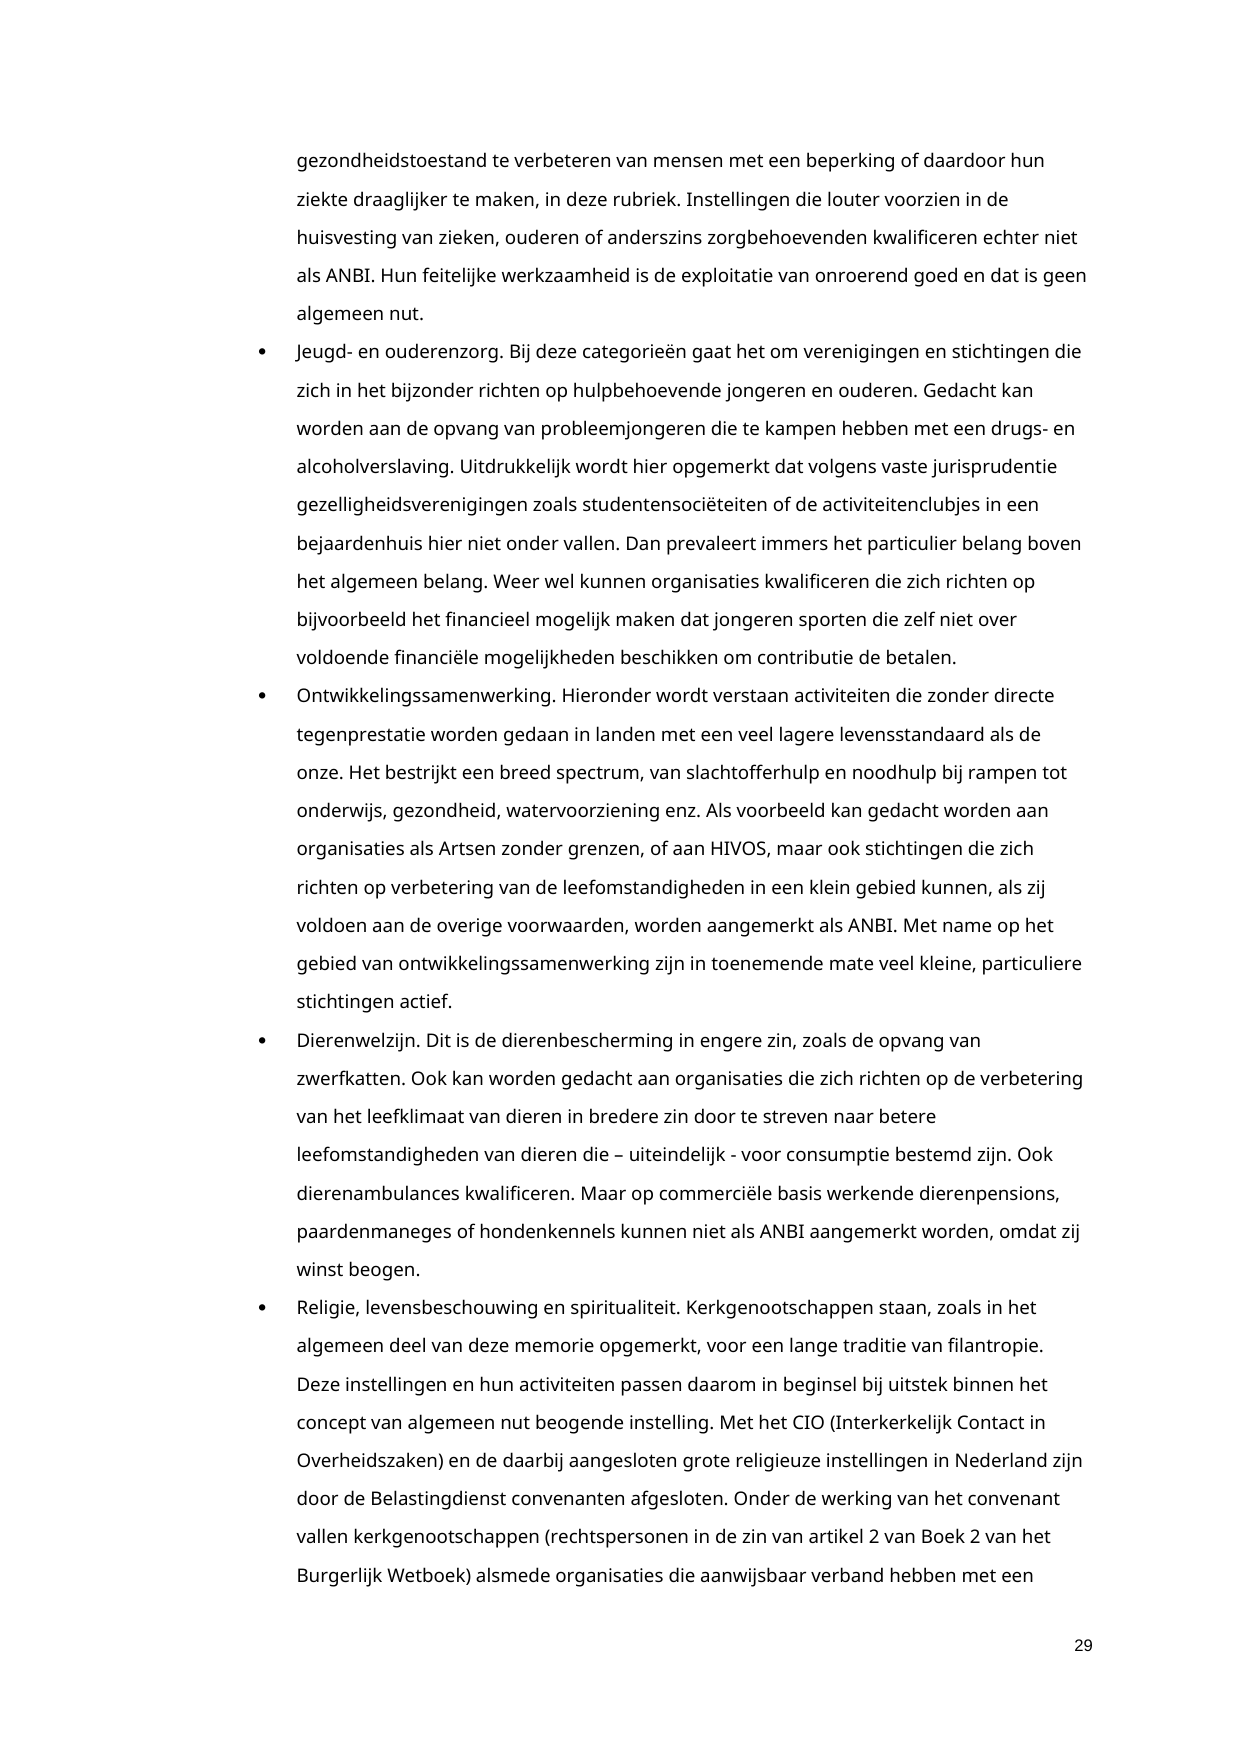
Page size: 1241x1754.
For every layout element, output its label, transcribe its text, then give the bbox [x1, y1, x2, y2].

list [259, 148, 1093, 326]
list Dierenwelzijn. Dit is de dierenbescherming in engere zin, zoals de opvang van zwerfkatten. Ook kan worden gedacht aan organisaties die zich richten op de verbetering van het leefklimaat van dieren in bredere zin door te streven naar betere leefomstandigheden van dieren die – uiteindelijk - voor consumptie bestemd zijn. Ook dierenambulances kwalificeren. Maar op commerciële basis werkende dierenpensions, paardenmaneges of hondenkennels kunnen niet als ANBI aangemerkt worden, omdat zij winst beogen. [259, 1027, 1093, 1282]
list Ontwikkelingssamenwerking. Hieronder wordt verstaan activiteiten die zonder directe tegenprestatie worden gedaan in landen met een veel lagere levensstandaard als de onze. Het bestrijkt een breed spectrum, van slachtofferhulp en noodhulp bij rampen tot onderwijs, gezondheid, watervoorziening enz. Als voorbeeld kan gedacht worden aan organisaties als Artsen zonder grenzen, of aan HIVOS, maar ook stichtingen die zich richten op verbetering van de leefomstandigheden in een klein gebied kunnen, als zij voldoen aan de overige voorwaarden, worden aangemerkt als ANBI. Met name op het gebied van ontwikkelingssamenwerking zijn in toenemende mate veel kleine, particuliere stichtingen actief. [259, 683, 1093, 1014]
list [259, 1294, 1093, 1588]
list Jeugd- en ouderenzorg. Bij deze categorieën gaat het om verenigingen en stichtingen die zich in het bijzonder richten op hulpbehoevende jongeren en ouderen. Gedacht kan worden aan de opvang van probleemjongeren die te kampen hebben met een drugs- en alcoholverslaving. Uitdrukkelijk wordt hier opgemerkt dat volgens vaste jurisprudentie gezelligheidsverenigingen zoals studentensociëteiten of de activiteitenclubjes in een bejaardenhuis hier niet onder vallen. Dan prevaleert immers het particulier belang boven het algemeen belang. Weer wel kunnen organisaties kwalificeren die zich richten op bijvoorbeeld het financieel mogelijk maken dat jongeren sporten die zelf niet over voldoende financiële mogelijkheden beschikken om contributie de betalen. [259, 339, 1093, 670]
